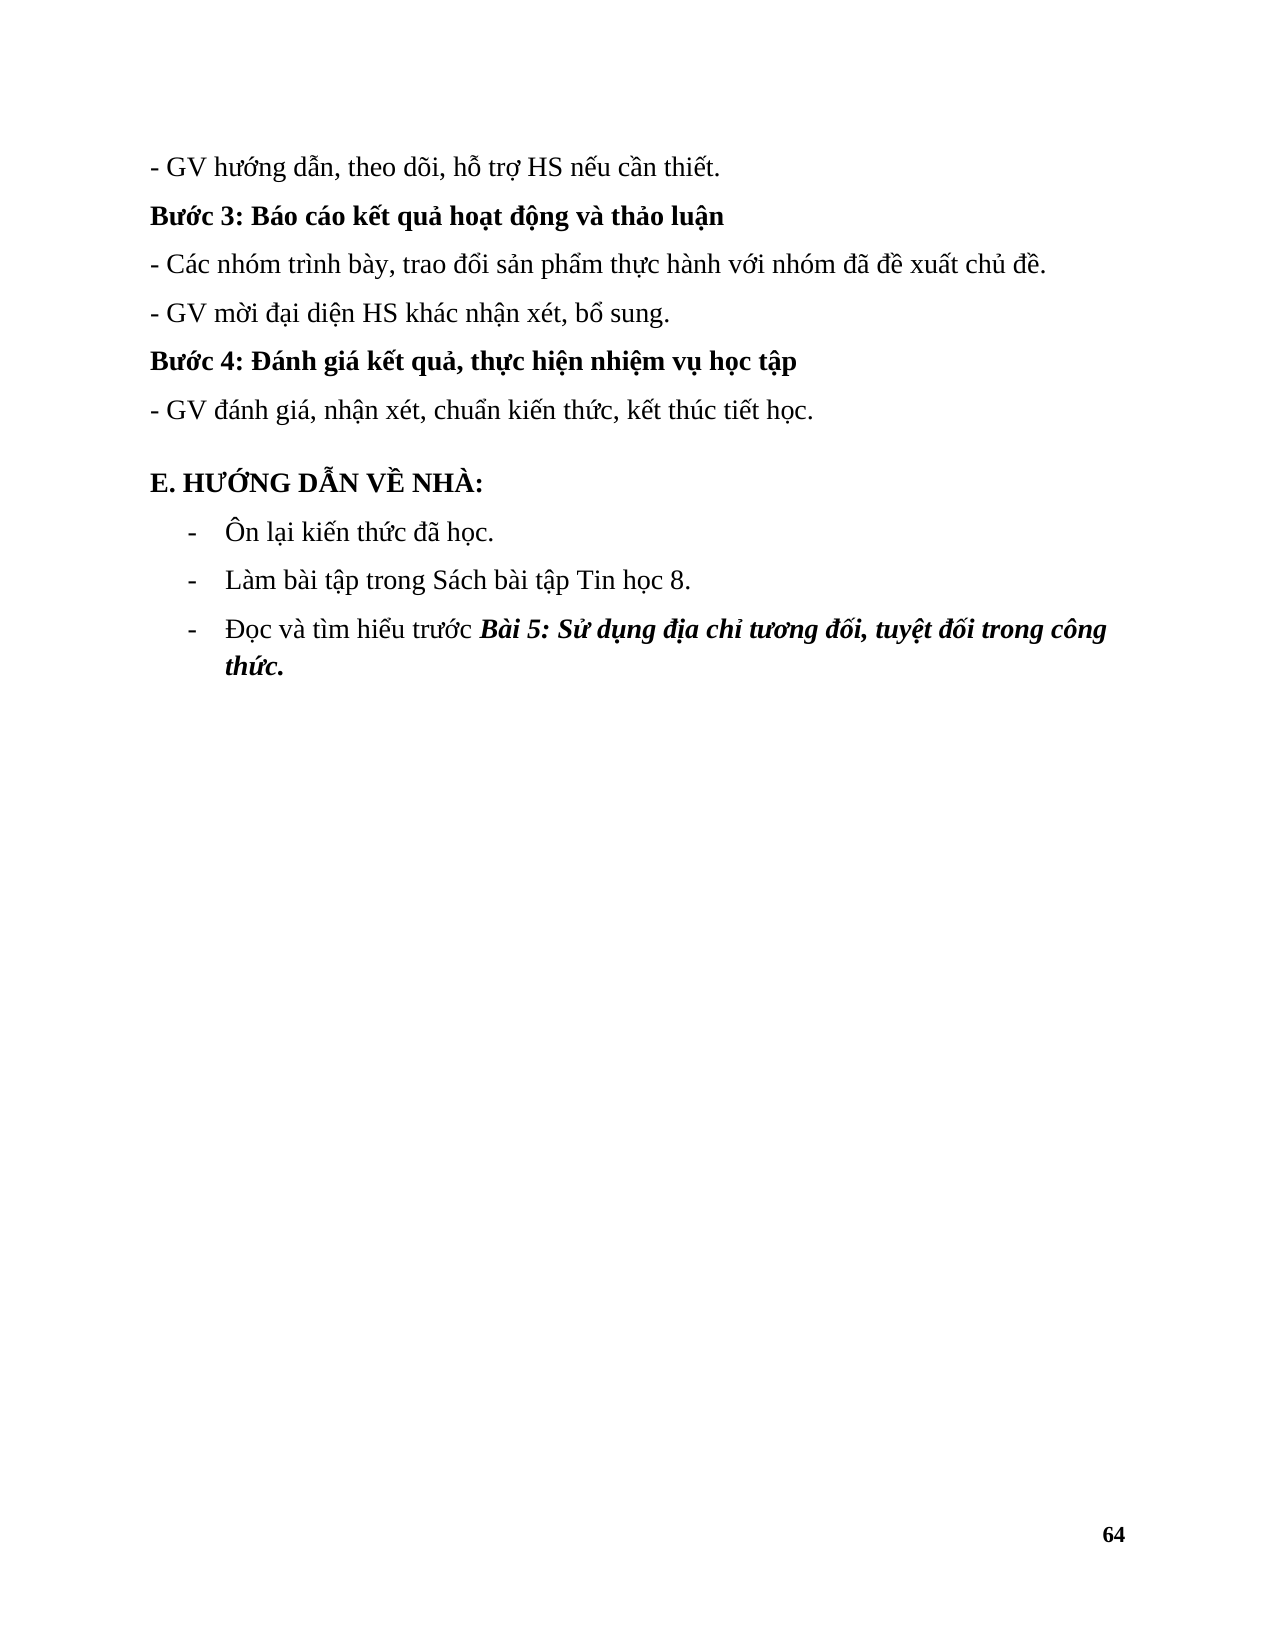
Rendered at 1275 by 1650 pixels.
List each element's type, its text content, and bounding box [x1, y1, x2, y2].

text E. HƯỚNG DẪN VỀ NHÀ: [150, 466, 1125, 499]
text - GV mời đại diện HS khác nhận xét, bổ sung. [150, 296, 1125, 328]
text Bước 4: Đánh giá kết quả, thực hiện nhiệm vụ học tập [150, 344, 1125, 377]
list Đọc và tìm hiểu trước Bài 5: Sử dụng địa chỉ tương đối, tuyệt đối trong công thức. [187, 612, 1125, 681]
text - Các nhóm trình bày, trao đổi sản phẩm thực hành với nhóm đã đề xuất chủ đề. [150, 247, 1125, 279]
list Ôn lại kiến thức đã học. [187, 515, 1125, 547]
list Làm bài tập trong Sách bài tập Tin học 8. [187, 563, 1125, 596]
text - GV đánh giá, nhận xét, chuẩn kiến thức, kết thúc tiết học. [150, 393, 1125, 425]
text - GV hướng dẫn, theo dõi, hỗ trợ HS nếu cần thiết. [150, 150, 1125, 182]
text Bước 3: Báo cáo kết quả hoạt động và thảo luận [150, 198, 1125, 231]
